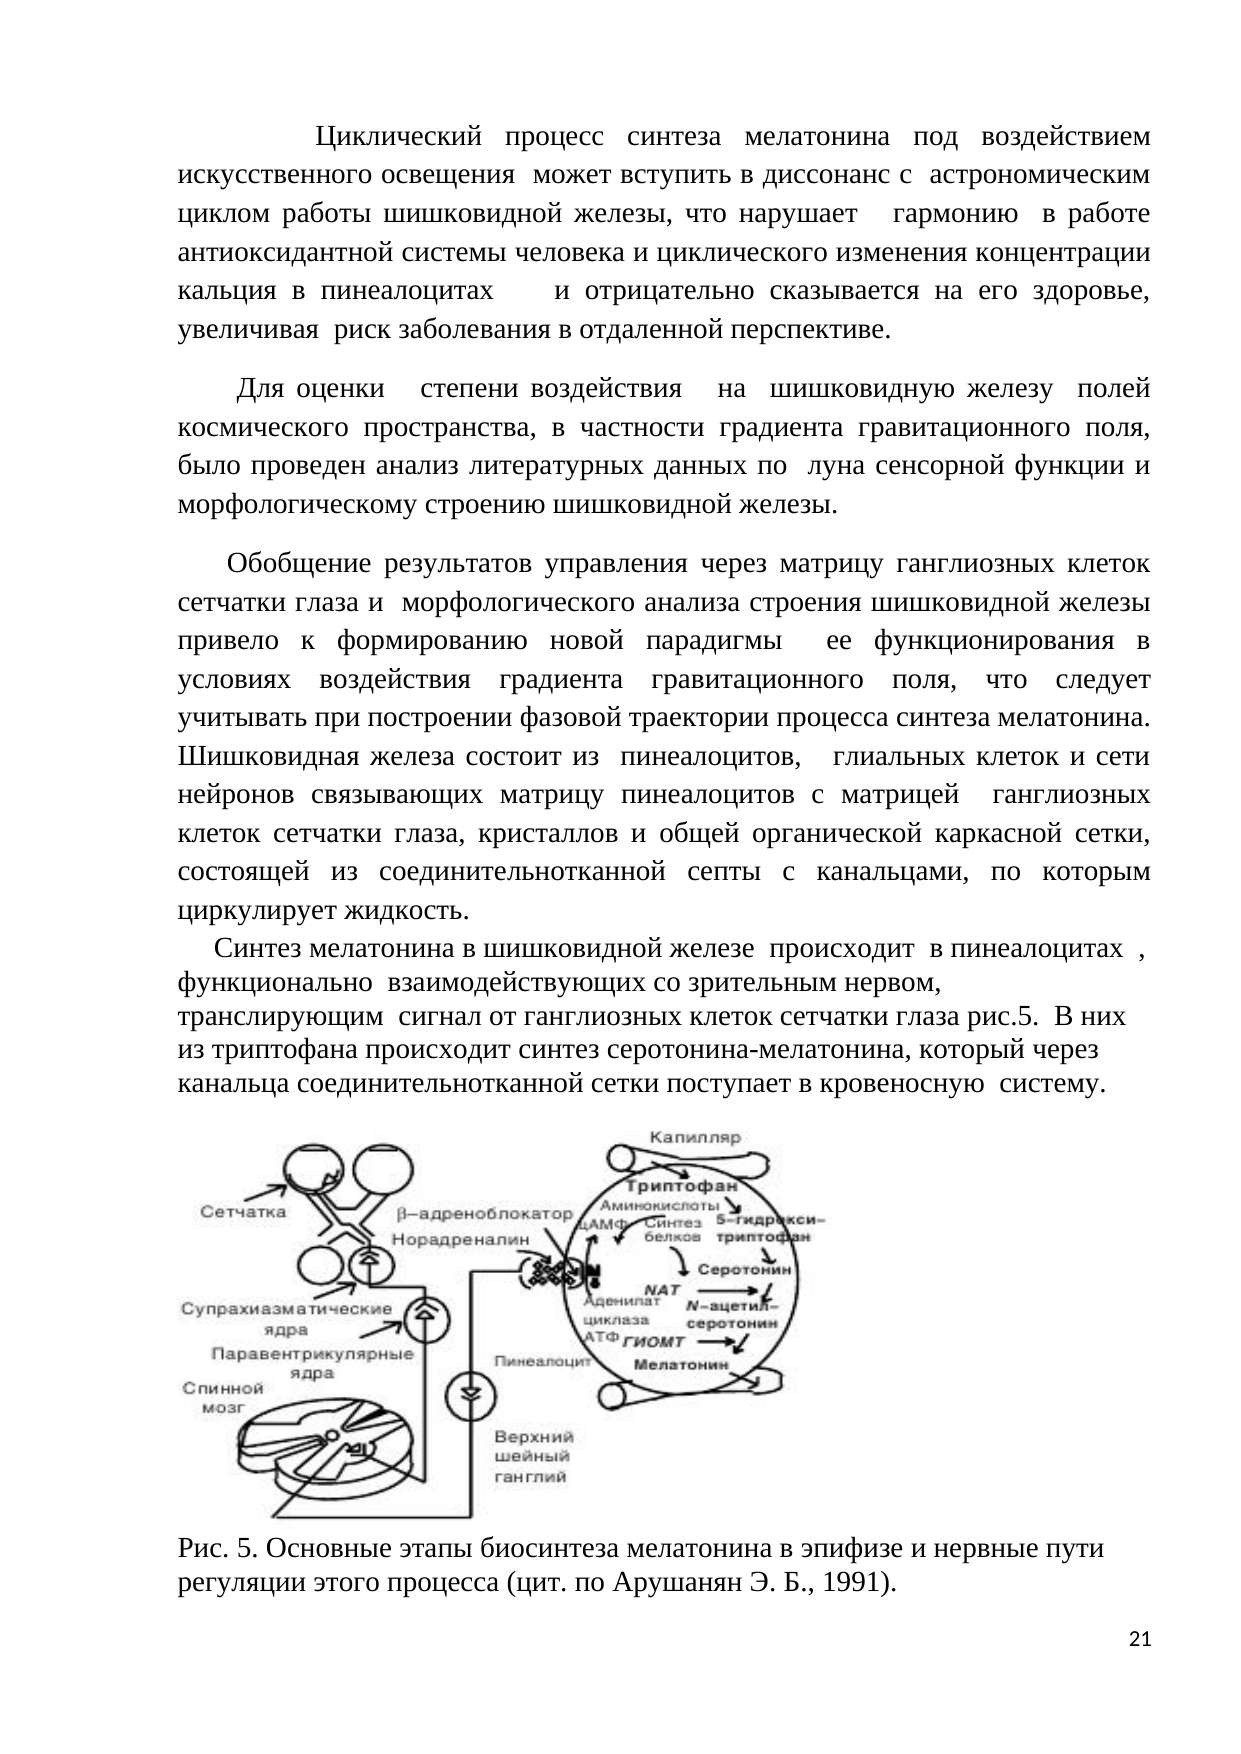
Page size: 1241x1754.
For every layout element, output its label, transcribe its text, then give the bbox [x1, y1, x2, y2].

text Шишковидная железа состоит из пинеалоцитов, глиальных клеток и сети нейронов связывающих матрицу пинеалоцитов с матрицей ганглиозных клеток сетчатки глаза, кристаллов и общей органической каркасной сетки, состоящей из соединительнотканной септы с канальцами, по которым циркулирует жидкость. [177, 738, 1152, 926]
picture [177, 1131, 834, 1531]
text Синтез мелатонина в шишковидной железе происходит в пинеалоцитах , функционально взаимодействующих со зрительным нервом, транслирующим сигнал от ганглиозных клеток сетчатки глаза рис.5. В них из триптофана происходит синтез серотонина-мелатонина, который через канальца соединительнотканной сетки поступает в кровеносную систему. [177, 931, 1152, 1098]
text Рис. 5. Основные этапы биосинтеза мелатонина в эпифизе и нервные пути регуляции этого процесса (цит. по Арушанян Э. Б., 1991). [177, 1531, 1152, 1598]
text Для оценки степени воздействия на шишковидную железу полей космического пространства, в частности градиента гравитационного поля, было проведен анализ литературных данных по луна сенсорной функции и морфологическому строению шишковидной железы. [177, 370, 1152, 519]
text Циклический процесс синтеза мелатонина под воздействием искусственного освещения может вступить в диссонанс с астрономическим циклом работы шишковидной железы, что нарушает гармонию в работе антиоксидантной системы человека и циклического изменения концентрации кальция в пинеалоцитах и отрицательно сказывается на его здоровье, увеличивая риск заболевания в отдаленной перспективе. [177, 118, 1152, 344]
text Обобщение результатов управления через матрицу ганглиозных клеток сетчатки глаза и морфологического анализа строения шишковидной железы привело к формированию новой парадигмы ее функционирования в условиях воздействия градиента гравитационного поля, что следует учитывать при построении фазовой траектории процесса синтеза мелатонина. [177, 545, 1152, 733]
